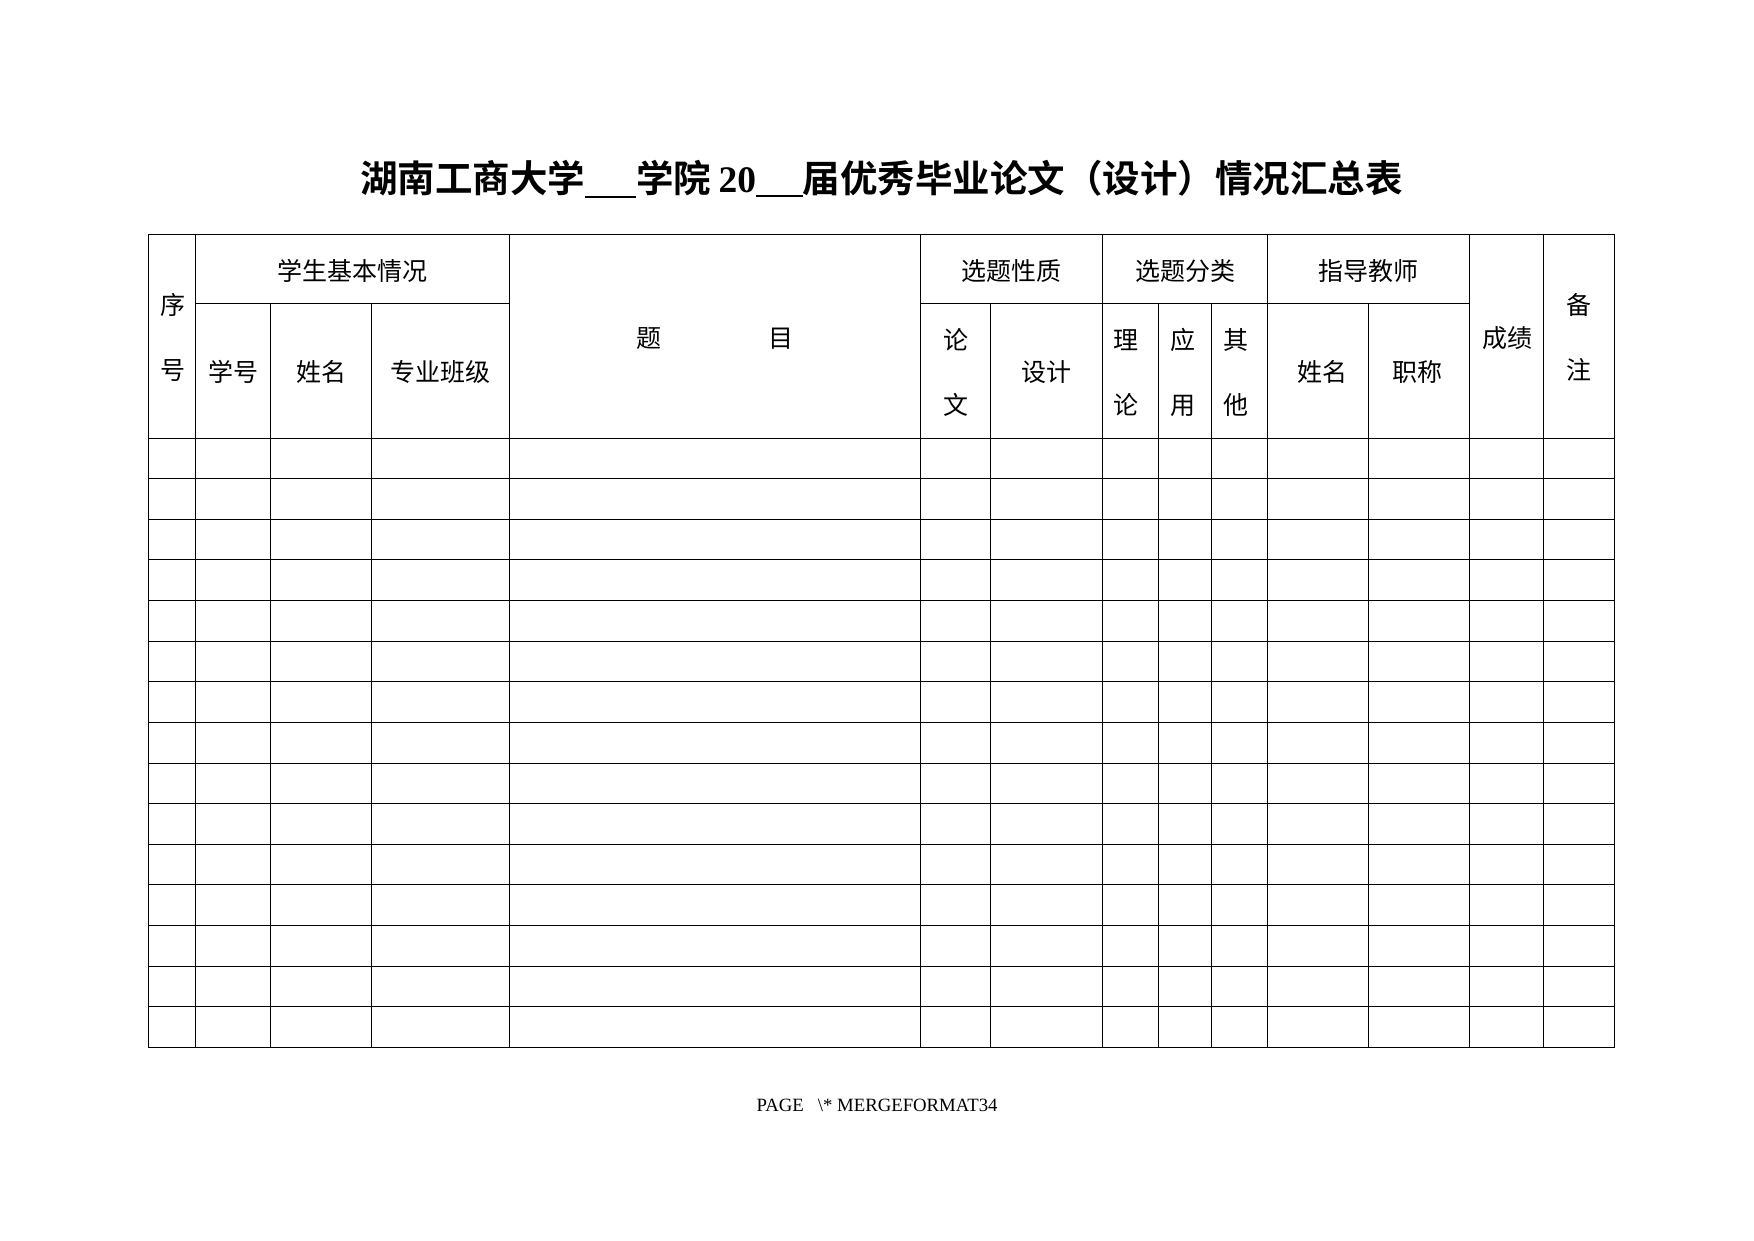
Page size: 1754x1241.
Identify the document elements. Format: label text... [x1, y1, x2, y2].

table_cell [1212, 885, 1267, 925]
table_cell [1369, 926, 1469, 966]
table_cell [1212, 845, 1267, 884]
table_cell 专业班级 [372, 304, 509, 437]
table_cell [1212, 967, 1267, 1006]
table_cell [991, 885, 1102, 925]
table_cell [271, 723, 371, 762]
table_cell [921, 479, 990, 519]
table_cell [921, 764, 990, 803]
table_cell [510, 804, 920, 844]
table_cell [271, 439, 371, 478]
table_cell [1159, 479, 1211, 519]
table_cell [1470, 967, 1543, 1006]
table_cell [196, 723, 270, 762]
table_cell [1268, 764, 1368, 803]
table_cell [1268, 439, 1368, 478]
table_cell [1159, 560, 1211, 600]
table_cell [1103, 885, 1158, 925]
table_cell [1544, 601, 1614, 641]
table_cell [1544, 723, 1614, 762]
table_cell [991, 926, 1102, 966]
table_cell [510, 764, 920, 803]
table_cell 姓名 [271, 304, 371, 437]
table_cell [149, 764, 195, 803]
table_cell [196, 560, 270, 600]
table_cell [1159, 642, 1211, 681]
table_cell 指导教师 [1268, 235, 1469, 303]
table_cell [991, 804, 1102, 844]
table_cell [271, 682, 371, 722]
table_cell [196, 682, 270, 722]
table_cell [372, 682, 509, 722]
table_cell [1544, 1007, 1614, 1047]
table_cell 其他 [1212, 304, 1267, 437]
table_cell [510, 520, 920, 559]
table_cell 学生基本情况 [196, 235, 509, 303]
table_cell [1212, 723, 1267, 762]
table_cell 学号 [196, 304, 270, 437]
table_cell [1159, 520, 1211, 559]
table_cell [1212, 439, 1267, 478]
table_cell [1159, 439, 1211, 478]
table_cell [196, 520, 270, 559]
table_cell [1268, 845, 1368, 884]
table_cell [149, 642, 195, 681]
table_cell [1544, 479, 1614, 519]
table_cell [1212, 642, 1267, 681]
table_cell [991, 1007, 1102, 1047]
table_cell [1103, 967, 1158, 1006]
table_cell [1268, 479, 1368, 519]
table_cell [921, 601, 990, 641]
table_cell [921, 560, 990, 600]
table_cell [372, 520, 509, 559]
table_cell [921, 885, 990, 925]
table_cell [271, 601, 371, 641]
table_cell [1268, 520, 1368, 559]
table_cell [271, 764, 371, 803]
table_cell [1268, 642, 1368, 681]
table_cell 理论 [1103, 304, 1158, 437]
table_cell [372, 439, 509, 478]
table_cell [1268, 723, 1368, 762]
table_cell [1103, 520, 1158, 559]
table_cell [1470, 723, 1543, 762]
table_cell [1268, 804, 1368, 844]
table_cell [1212, 560, 1267, 600]
table_cell [372, 723, 509, 762]
table_cell [372, 845, 509, 884]
table_cell [1103, 764, 1158, 803]
table_cell [1470, 926, 1543, 966]
table_cell [1212, 601, 1267, 641]
table_cell 论文 [921, 304, 990, 437]
table_cell [1159, 885, 1211, 925]
table_cell [510, 967, 920, 1006]
table_cell [1159, 845, 1211, 884]
table_cell [1159, 1007, 1211, 1047]
table_cell 应用 [1159, 304, 1211, 437]
table_cell [149, 804, 195, 844]
table_cell 题 目 [510, 235, 920, 437]
table_cell [510, 682, 920, 722]
table_cell [1103, 926, 1158, 966]
table_cell [271, 804, 371, 844]
table_cell [1544, 560, 1614, 600]
table_cell [1544, 439, 1614, 478]
table_cell [1159, 764, 1211, 803]
table_cell [1103, 642, 1158, 681]
table_cell [271, 642, 371, 681]
table_cell [271, 560, 371, 600]
table_cell [921, 967, 990, 1006]
table_cell [372, 1007, 509, 1047]
table_cell [1544, 764, 1614, 803]
table_cell [1103, 1007, 1158, 1047]
table_cell [1470, 601, 1543, 641]
table_cell [271, 885, 371, 925]
table_cell [149, 479, 195, 519]
table_cell [196, 1007, 270, 1047]
table_cell [196, 439, 270, 478]
table_cell [372, 804, 509, 844]
table_cell 选题分类 [1103, 235, 1267, 303]
table_cell [149, 560, 195, 600]
table_cell [1470, 764, 1543, 803]
table_cell [1369, 1007, 1469, 1047]
table_cell [1212, 926, 1267, 966]
table_cell [196, 764, 270, 803]
table_cell 序号 [149, 235, 195, 437]
table_cell [1369, 560, 1469, 600]
table_cell [921, 642, 990, 681]
table_cell [1470, 885, 1543, 925]
table_cell 姓名 [1268, 304, 1368, 437]
table_cell [1212, 764, 1267, 803]
table_cell [1212, 682, 1267, 722]
table_cell [1470, 682, 1543, 722]
table_cell [372, 764, 509, 803]
table_cell [510, 439, 920, 478]
table_cell [1159, 804, 1211, 844]
table_cell [1470, 479, 1543, 519]
table_cell [921, 439, 990, 478]
table_cell [1212, 479, 1267, 519]
table_cell [991, 439, 1102, 478]
table_cell 备注 [1544, 235, 1614, 437]
table_cell [921, 804, 990, 844]
table_cell [1159, 967, 1211, 1006]
table_cell [1369, 479, 1469, 519]
table_cell [1103, 479, 1158, 519]
table_cell 选题性质 [921, 235, 1102, 303]
table_cell [149, 723, 195, 762]
table_cell [1470, 845, 1543, 884]
table_cell [196, 845, 270, 884]
table_cell [1544, 804, 1614, 844]
table_cell [372, 560, 509, 600]
table_cell [510, 601, 920, 641]
table_cell [1268, 560, 1368, 600]
table_cell 成绩 [1470, 235, 1543, 437]
table_cell [1103, 845, 1158, 884]
table_cell [991, 967, 1102, 1006]
table_cell 设计 [991, 304, 1102, 437]
table_cell [991, 845, 1102, 884]
table_cell [921, 682, 990, 722]
table_cell [372, 601, 509, 641]
table_cell [271, 479, 371, 519]
table_cell [1369, 601, 1469, 641]
table_cell [991, 479, 1102, 519]
table_cell [1369, 439, 1469, 478]
table_cell [1470, 642, 1543, 681]
table_cell [1470, 560, 1543, 600]
table_cell [1369, 804, 1469, 844]
table_cell [1544, 885, 1614, 925]
table_cell [149, 439, 195, 478]
table_cell [1544, 642, 1614, 681]
table_cell [991, 520, 1102, 559]
table_cell [1369, 885, 1469, 925]
table_cell [510, 479, 920, 519]
table_cell [196, 601, 270, 641]
table_cell [991, 764, 1102, 803]
table_cell [1268, 967, 1368, 1006]
table_cell [196, 804, 270, 844]
table_cell [1268, 885, 1368, 925]
table_cell [372, 479, 509, 519]
table_cell [1159, 723, 1211, 762]
table_cell [921, 845, 990, 884]
table_cell [1544, 520, 1614, 559]
table_cell [372, 967, 509, 1006]
table_cell [991, 682, 1102, 722]
table_cell [1470, 520, 1543, 559]
table_cell [1369, 845, 1469, 884]
table_cell [196, 967, 270, 1006]
table_cell [991, 723, 1102, 762]
table_cell [271, 845, 371, 884]
table_cell [1369, 764, 1469, 803]
table_cell [1103, 804, 1158, 844]
table_cell [510, 926, 920, 966]
table_cell [1369, 723, 1469, 762]
table_cell [921, 1007, 990, 1047]
table_cell [196, 885, 270, 925]
table_cell [1544, 926, 1614, 966]
table_cell [1159, 601, 1211, 641]
table_cell [196, 479, 270, 519]
table_cell [1159, 682, 1211, 722]
table_cell [1369, 642, 1469, 681]
table_cell [372, 926, 509, 966]
table_cell [1470, 1007, 1543, 1047]
table_cell [510, 1007, 920, 1047]
table_cell [921, 926, 990, 966]
table_cell [510, 885, 920, 925]
table_cell [1103, 601, 1158, 641]
table_cell [991, 642, 1102, 681]
table_cell [510, 723, 920, 762]
table_cell [372, 642, 509, 681]
table_header 湖南工商大学 学院20 届优秀毕业论文（设计）情况汇总表 [149, 119, 1614, 234]
table_cell [149, 967, 195, 1006]
table_cell [271, 967, 371, 1006]
table_cell [1268, 601, 1368, 641]
table_cell [1212, 1007, 1267, 1047]
table_cell [149, 845, 195, 884]
table_cell [510, 642, 920, 681]
table_cell [1159, 926, 1211, 966]
table_cell [1212, 520, 1267, 559]
table_cell [149, 520, 195, 559]
table_cell [1544, 967, 1614, 1006]
table_cell [1268, 926, 1368, 966]
table_cell [149, 926, 195, 966]
table_cell [1103, 682, 1158, 722]
table_cell [1103, 723, 1158, 762]
table_cell [372, 885, 509, 925]
table_cell [921, 520, 990, 559]
table_cell [1470, 439, 1543, 478]
table_cell [149, 885, 195, 925]
table_cell [1268, 682, 1368, 722]
table_cell [149, 601, 195, 641]
table_cell [510, 560, 920, 600]
table_cell [991, 601, 1102, 641]
table_cell [196, 642, 270, 681]
table_cell [1103, 560, 1158, 600]
table_cell [1103, 439, 1158, 478]
table_cell [991, 560, 1102, 600]
table_cell [271, 520, 371, 559]
table_cell [1544, 845, 1614, 884]
table_cell [1544, 682, 1614, 722]
table_cell [1212, 804, 1267, 844]
table_cell [271, 1007, 371, 1047]
table_cell [196, 926, 270, 966]
table_cell [149, 1007, 195, 1047]
table_cell [1369, 520, 1469, 559]
table_cell [149, 682, 195, 722]
table_cell [1369, 967, 1469, 1006]
table_cell 职称 [1369, 304, 1469, 437]
table_cell [510, 845, 920, 884]
table_cell [271, 926, 371, 966]
table_cell [1470, 804, 1543, 844]
table_cell [921, 723, 990, 762]
table_cell [1369, 682, 1469, 722]
table_cell [1268, 1007, 1368, 1047]
